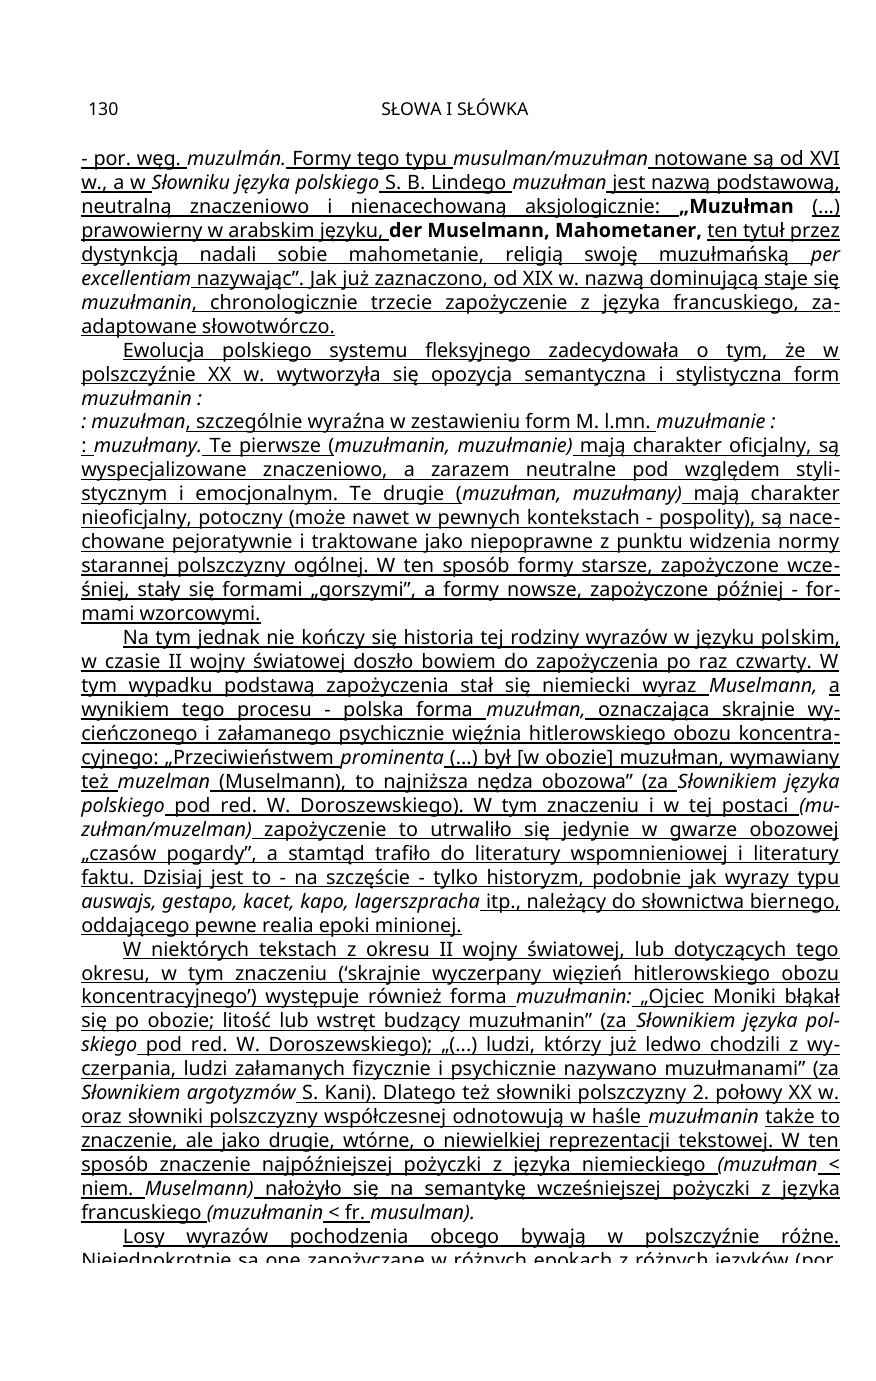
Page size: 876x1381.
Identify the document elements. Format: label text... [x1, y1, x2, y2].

text W niektórych tekstach z okresu II wojny światowej, lub dotyczących tego okresu, w tym znaczeniu (‘skrajnie wyczerpany więzień hitlerowskiego obozu koncentracyjnego’) występuje również forma muzułmanin: „Ojciec Moniki błąkał się po obozie; litość lub wstręt budzący muzułmanin” (za Słownikiem języka polskiego pod red. W. Doroszewskiego); „(...) ludzi, którzy już ledwo chodzili z wyczerpania, ludzi załamanych fizycznie i psychicznie nazywano muzułmanami” (za Słownikiem argotyzmów S. Kani). Dlatego też słowniki polszczyzny 2. połowy XX w. oraz słowniki polszczyzny współczesnej odnotowują w haśle muzułmanin także to znaczenie, ale jako drugie, wtórne, o niewielkiej reprezentacji tekstowej. W ten sposób znaczenie najpóźniejszej pożyczki z języka niemieckiego (muzułman < niem. Muselmann) nałożyło się na semantykę wcześniejszej pożyczki z języka francuskiego (muzułmanin < fr. musulman). [81, 983, 840, 1078]
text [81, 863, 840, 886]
text Na tym jednak nie kończy się historia tej rodziny wyrazów w języku polskim, w czasie II wojny światowej doszło bowiem do zapożyczenia po raz czwarty. W tym wypadku podstawą zapożyczenia stał się niemiecki wyraz Muselmann, a wynikiem tego procesu - polska forma muzułman, oznaczająca skrajnie wycieńczonego i załamanego psychicznie więźnia hitlerowskiego obozu koncentracyjnego: „Przeciwieństwem prominenta (...) był [w obozie] muzułman, wymawiany też muzelman (Muselmann), to najniższa nędza obozowa” (za Słownikiem języka polskiego pod red. W. Doroszewskiego). W tym znaczeniu i w tej postaci (muzułman/muzelman) zapożyczenie to utrwaliło się jedynie w gwarze obozowej „czasów pogardy”, a stamtąd trafiło do literatury wspomnieniowej i literatury faktu. Dzisiaj jest to - na szczęście - tylko historyzm, podobnie jak wyrazy typu auswajs, gestapo, kacet, kapo, lagerszpracha itp., należący do słownictwa biernego, oddającego pewne realia epoki minionej. [81, 743, 840, 862]
text : muzułmany. Te pierwsze (muzułmanin, muzułmanie) mają charakter oficjalny, są wyspecjalizowane znaczeniowo, a zarazem neutralne pod względem stylistycznym i emocjonalnym. Te drugie (muzułman, muzułmany) mają charakter nieoficjalny, potoczny (może nawet w pewnych kontekstach - pospolity), są nacechowane pejoratywnie i traktowane jako niepoprawne z punktu widzenia normy starannej polszczyzny ogólnej. W ten sposób formy starsze, zapożyczone wcześniej, stały się formami „gorszymi”, a formy nowsze, zapożyczone później - formami wzorcowymi. [81, 480, 840, 527]
text Ewolucja polskiego systemu fleksyjnego zadecydowała o tym, że w polszczyźnie XX w. wytworzyła się opozycja semantyczna i stylistyczna form muzułmanin : [81, 384, 840, 410]
text Ewolucja polskiego systemu fleksyjnego zadecydowała o tym, że w polszczyźnie XX w. wytworzyła się opozycja semantyczna i stylistyczna form muzułmanin : [81, 338, 840, 383]
text 130 [88, 101, 118, 119]
text Losy wyrazów pochodzenia obcego bywają w polszczyźnie różne. Niejednokrotnie są one zapożyczane w różnych epokach z różnych języków (por. np. kościół - [81, 1224, 840, 1262]
text : muzułman, szczególnie wyraźna w zestawieniu form M. l.mn. muzułmanie : [81, 410, 840, 434]
text Na tym jednak nie kończy się historia tej rodziny wyrazów w języku polskim, w czasie II wojny światowej doszło bowiem do zapożyczenia po raz czwarty. W tym wypadku podstawą zapożyczenia stał się niemiecki wyraz Muselmann, a wynikiem tego procesu - polska forma muzułman, oznaczająca skrajnie wycieńczonego i załamanego psychicznie więźnia hitlerowskiego obozu koncentracyjnego: „Przeciwieństwem prominenta (...) był [w obozie] muzułman, wymawiany też muzelman (Muselmann), to najniższa nędza obozowa” (za Słownikiem języka polskiego pod red. W. Doroszewskiego). W tym znaczeniu i w tej postaci (muzułman/muzelman) zapożyczenie to utrwaliło się jedynie w gwarze obozowej „czasów pogardy”, a stamtąd trafiło do literatury wspomnieniowej i literatury faktu. Dzisiaj jest to - na szczęście - tylko historyzm, podobnie jak wyrazy typu auswajs, gestapo, kacet, kapo, lagerszpracha itp., należący do słownictwa biernego, oddającego pewne realia epoki minionej. [81, 625, 840, 742]
text - por. węg. muzulmán. Formy tego typu musulman/muzułman notowane są od XVI w., a w Słowniku języka polskiego S. B. Lindego muzułman jest nazwą podstawową, neutralną znaczeniowo i nienacechowaną aksjologicznie: „Muzułman (...) prawowierny w arabskim języku, der Muselmann, Mahometaner, ten tytuł przez dystynkcją nadali sobie mahometanie, religią swoję muzułmańską per excellentiam nazywając”. Jak już zaznaczono, od XIX w. nazwą dominującą staje się muzułmanin, chronologicznie trzecie zapożyczenie z języka francuskiego, zaadaptowane słowotwórczo. [81, 146, 840, 338]
text : muzułmany. Te pierwsze (muzułmanin, muzułmanie) mają charakter oficjalny, są wyspecjalizowane znaczeniowo, a zarazem neutralne pod względem stylistycznym i emocjonalnym. Te drugie (muzułman, muzułmany) mają charakter nieoficjalny, potoczny (może nawet w pewnych kontekstach - pospolity), są nacechowane pejoratywnie i traktowane jako niepoprawne z punktu widzenia normy starannej polszczyzny ogólnej. W ten sposób formy starsze, zapożyczone wcześniej, stały się formami „gorszymi”, a formy nowsze, zapożyczone później - formami wzorcowymi. [81, 434, 840, 479]
text W niektórych tekstach z okresu II wojny światowej, lub dotyczących tego okresu, w tym znaczeniu (‘skrajnie wyczerpany więzień hitlerowskiego obozu koncentracyjnego’) występuje również forma muzułmanin: „Ojciec Moniki błąkał się po obozie; litość lub wstręt budzący muzułmanin” (za Słownikiem języka polskiego pod red. W. Doroszewskiego); „(...) ludzi, którzy już ledwo chodzili z wyczerpania, ludzi załamanych fizycznie i psychicznie nazywano muzułmanami” (za Słownikiem argotyzmów S. Kani). Dlatego też słowniki polszczyzny 2. połowy XX w. oraz słowniki polszczyzny współczesnej odnotowują w haśle muzułmanin także to znaczenie, ale jako drugie, wtórne, o niewielkiej reprezentacji tekstowej. W ten sposób znaczenie najpóźniejszej pożyczki z języka niemieckiego (muzułman < niem. Muselmann) nałożyło się na semantykę wcześniejszej pożyczki z języka francuskiego (muzułmanin < fr. musulman). [81, 1151, 840, 1224]
text SŁOWA I SŁÓWKA [381, 101, 528, 119]
